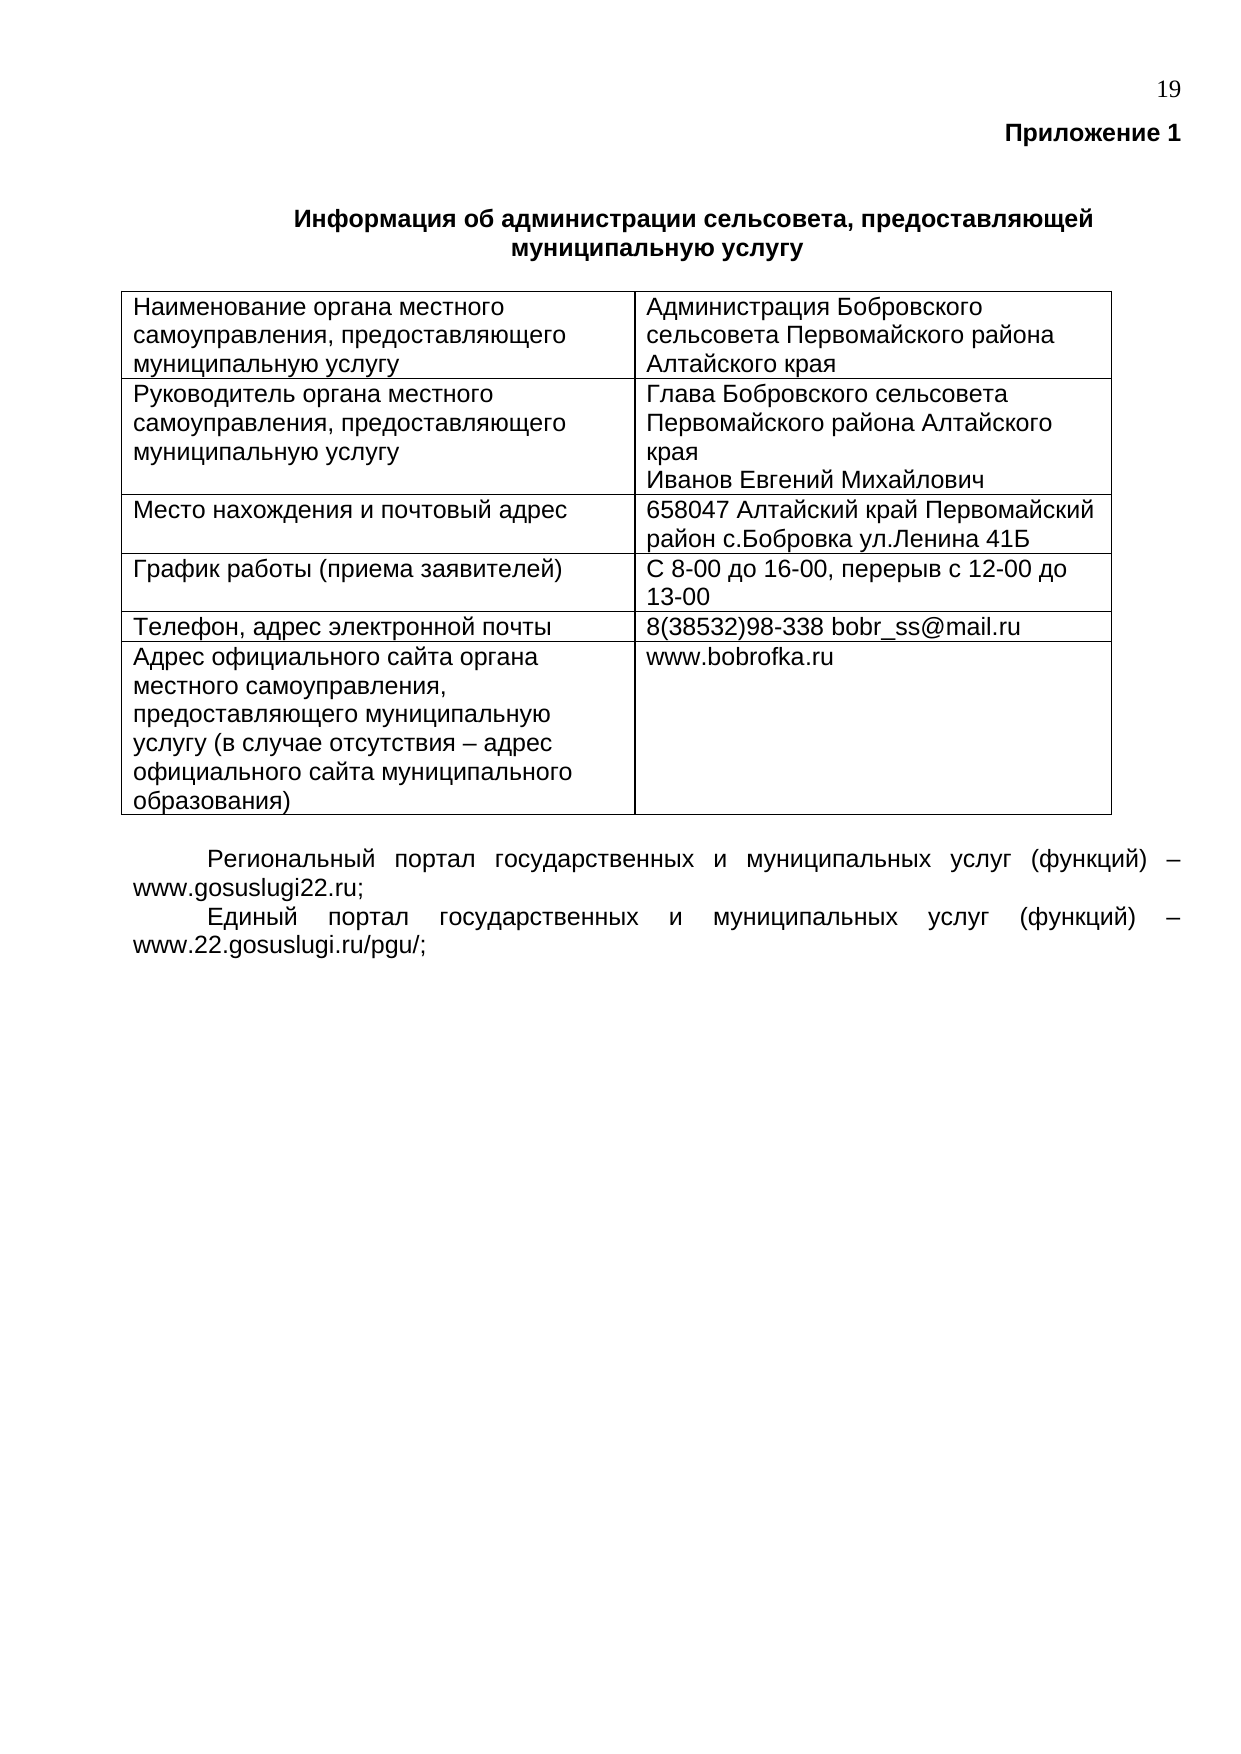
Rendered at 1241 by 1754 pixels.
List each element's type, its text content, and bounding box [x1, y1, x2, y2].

table_cell Место нахождения и почтовый адрес [122, 495, 634, 552]
table_cell 658047 Алтайский край Первомайский район с.Бобровка ул.Ленина 41Б [636, 495, 1111, 552]
table_cell Глава Бобровского сельсовета Первомайского района Алтайского края Иванов Евгений Михайлович [636, 379, 1111, 494]
text Информация об администрации сельсовета, предоставляющей муниципальную услугу [133, 204, 1181, 262]
table_cell График работы (приема заявителей) [122, 554, 634, 611]
table_cell www.bobrofka.ru [636, 642, 1111, 814]
text Единый портал государственных и муниципальных услуг (функций) – www.22.gosuslugi.ru/pgu/; [133, 902, 1181, 959]
table_cell Телефон, адрес электронной почты [122, 612, 634, 641]
text Региональный портал государственных и муниципальных услуг (функций) – www.gosuslugi22.ru; [133, 844, 1181, 902]
table_cell Адрес официального сайта органа местного самоуправления, предоставляющего муниципальную услугу (в случае отсутствия – адрес официального сайта муниципального образования) [122, 642, 634, 814]
table_cell 8(38532)98-338 bobr_ss@mail.ru [636, 612, 1111, 641]
table_header Администрация Бобровского сельсовета Первомайского района Алтайского края [636, 292, 1111, 378]
table_header Наименование органа местного самоуправления, предоставляющего муниципальную услугу [122, 292, 634, 378]
table_cell Руководитель органа местного самоуправления, предоставляющего муниципальную услугу [122, 379, 634, 494]
table_cell С 8-00 до 16-00, перерыв с 12-00 до 13-00 [636, 554, 1111, 611]
text Приложение 1 [133, 118, 1181, 147]
